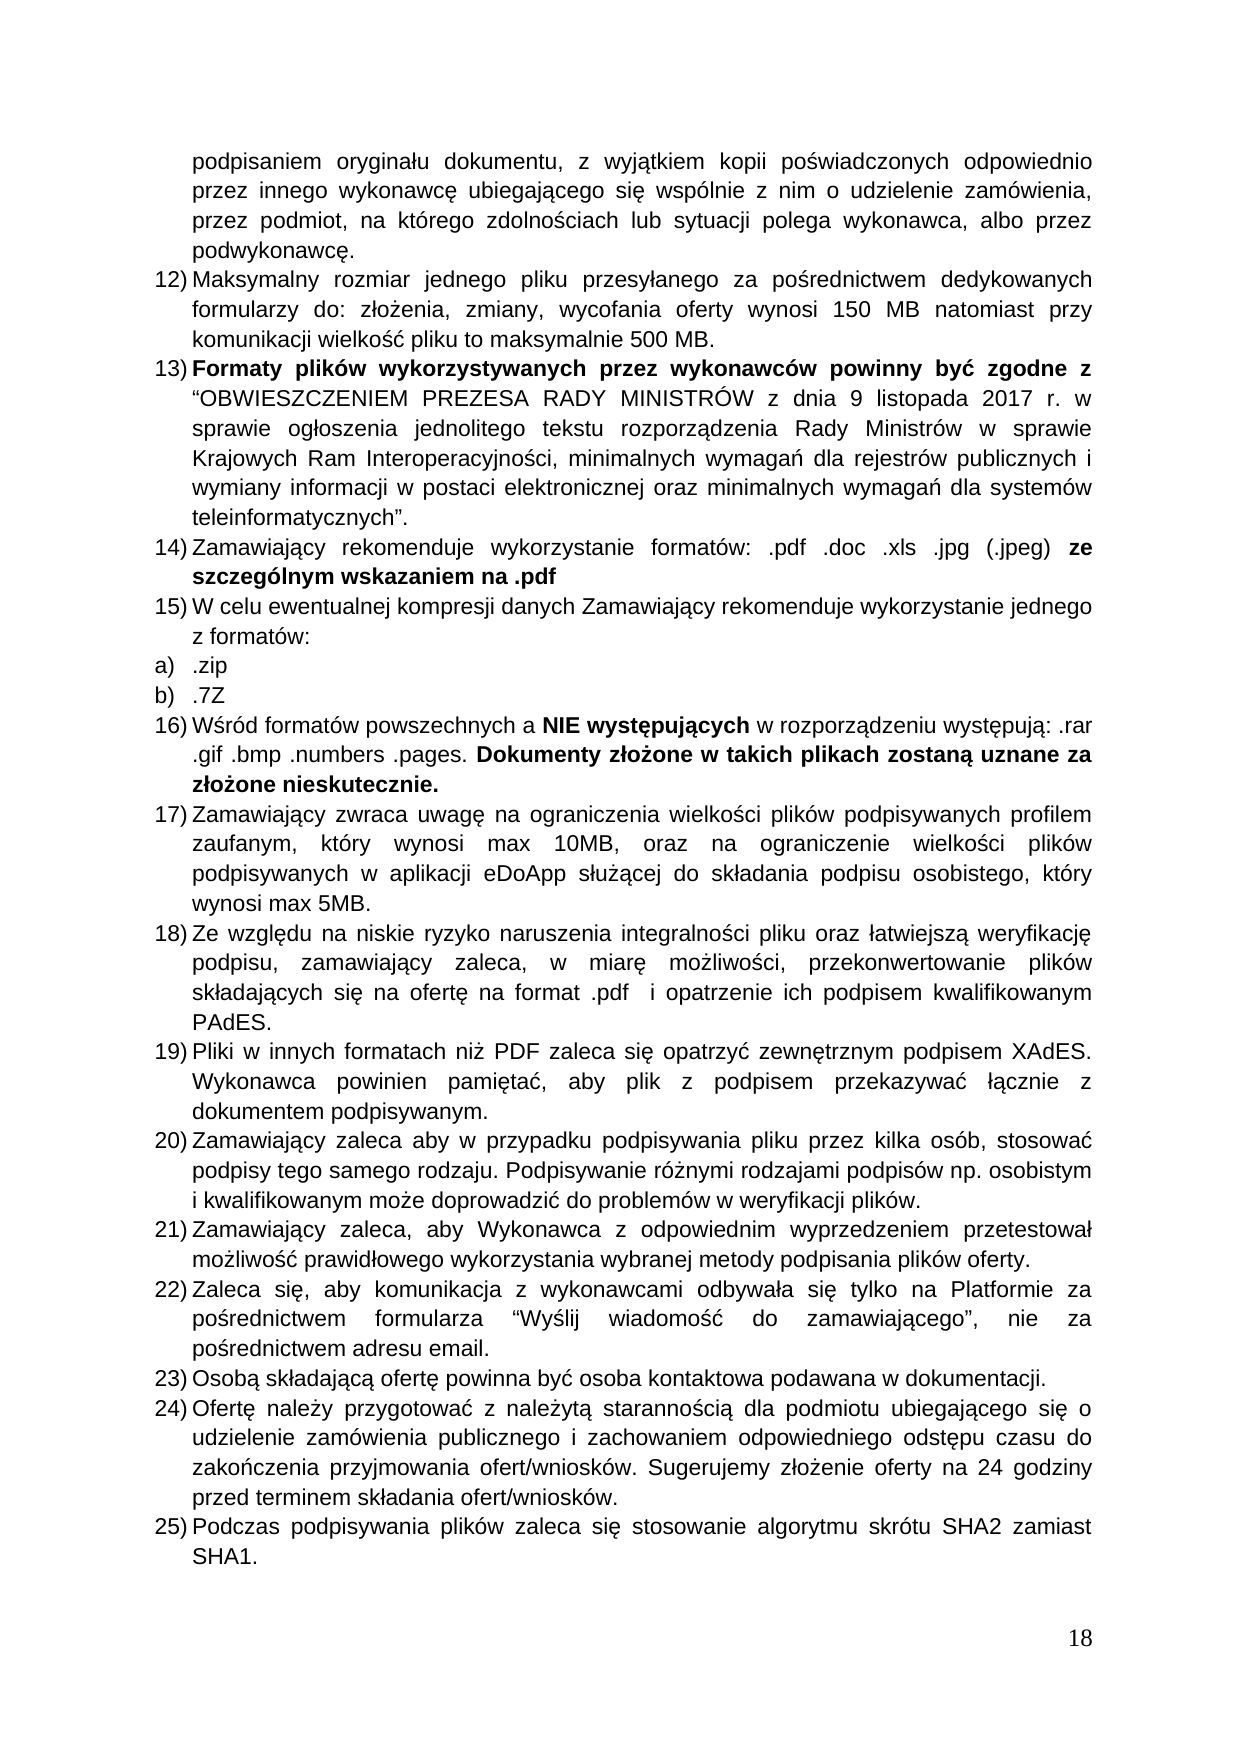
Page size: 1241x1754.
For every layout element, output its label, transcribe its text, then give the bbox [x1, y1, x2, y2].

list Zaleca się, aby komunikacja z wykonawcami odbywała się tylko na Platformie za pośrednictwem formularza “Wyślij wiadomość do zamawiającego”, nie za pośrednictwem adresu email. [154, 1276, 1093, 1361]
list Podczas podpisywania plików zaleca się stosowanie algorytmu skrótu SHA2 zamiast SHA1. [154, 1513, 1093, 1569]
list Pliki w innych formatach niż PDF zaleca się opatrzyć zewnętrznym podpisem XAdES. Wykonawca powinien pamiętać, aby plik z podpisem przekazywać łącznie z dokumentem podpisywanym. [154, 1038, 1093, 1124]
list .zip [154, 652, 1093, 679]
list Ze względu na niskie ryzyko naruszenia integralności pliku oraz łatwiejszą weryfikację podpisu, zamawiający zaleca, w miarę możliwości, przekonwertowanie plików składających się na ofertę na format .pdf i opatrzenie ich podpisem kwalifikowanym PAdES. [154, 919, 1093, 1035]
list Osobą składającą ofertę powinna być osoba kontaktowa podawana w dokumentacji. [154, 1365, 1093, 1391]
list Zamawiający zaleca, aby Wykonawca z odpowiednim wyprzedzeniem przetestował możliwość prawidłowego wykorzystania wybranej metody podpisania plików oferty. [154, 1216, 1093, 1272]
list Wśród formatów powszechnych a NIE występujących w rozporządzeniu występują: .rar .gif .bmp .numbers .pages. Dokumenty złożone w takich plikach zostaną uznane za złożone nieskutecznie. [154, 712, 1093, 797]
list Zamawiający zaleca aby w przypadku podpisywania pliku przez kilka osób, stosować podpisy tego samego rodzaju. Podpisywanie różnymi rodzajami podpisów np. osobistym i kwalifikowanym może doprowadzić do problemów w weryfikacji plików. [154, 1127, 1093, 1213]
list Zamawiający rekomenduje wykorzystanie formatów: .pdf .doc .xls .jpg (.jpeg) ze szczególnym wskazaniem na .pdf [154, 533, 1093, 589]
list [154, 148, 1093, 263]
list W celu ewentualnej kompresji danych Zamawiający rekomenduje wykorzystanie jednego z formatów: [154, 593, 1093, 649]
list Zamawiający zwraca uwagę na ograniczenia wielkości plików podpisywanych profilem zaufanym, który wynosi max 10MB, oraz na ograniczenie wielkości plików podpisywanych w aplikacji eDoApp służącej do składania podpisu osobistego, który wynosi max 5MB. [154, 801, 1093, 916]
list Formaty plików wykorzystywanych przez wykonawców powinny być zgodne z “OBWIESZCZENIEM PREZESA RADY MINISTRÓW z dnia 9 listopada 2017 r. w sprawie ogłoszenia jednolitego tekstu rozporządzenia Rady Ministrów w sprawie Krajowych Ram Interoperacyjności, minimalnych wymagań dla rejestrów publicznych i wymiany informacji w postaci elektronicznej oraz minimalnych wymagań dla systemów teleinformatycznych”. [154, 355, 1093, 530]
list .7Z [154, 682, 1093, 708]
list Maksymalny rozmiar jednego pliku przesyłanego za pośrednictwem dedykowanych formularzy do: złożenia, zmiany, wycofania oferty wynosi 150 MB natomiast przy komunikacji wielkość pliku to maksymalnie 500 MB. [154, 266, 1093, 352]
list Ofertę należy przygotować z należytą starannością dla podmiotu ubiegającego się o udzielenie zamówienia publicznego i zachowaniem odpowiedniego odstępu czasu do zakończenia przyjmowania ofert/wniosków. Sugerujemy złożenie oferty na 24 godziny przed terminem składania ofert/wniosków. [154, 1394, 1093, 1510]
